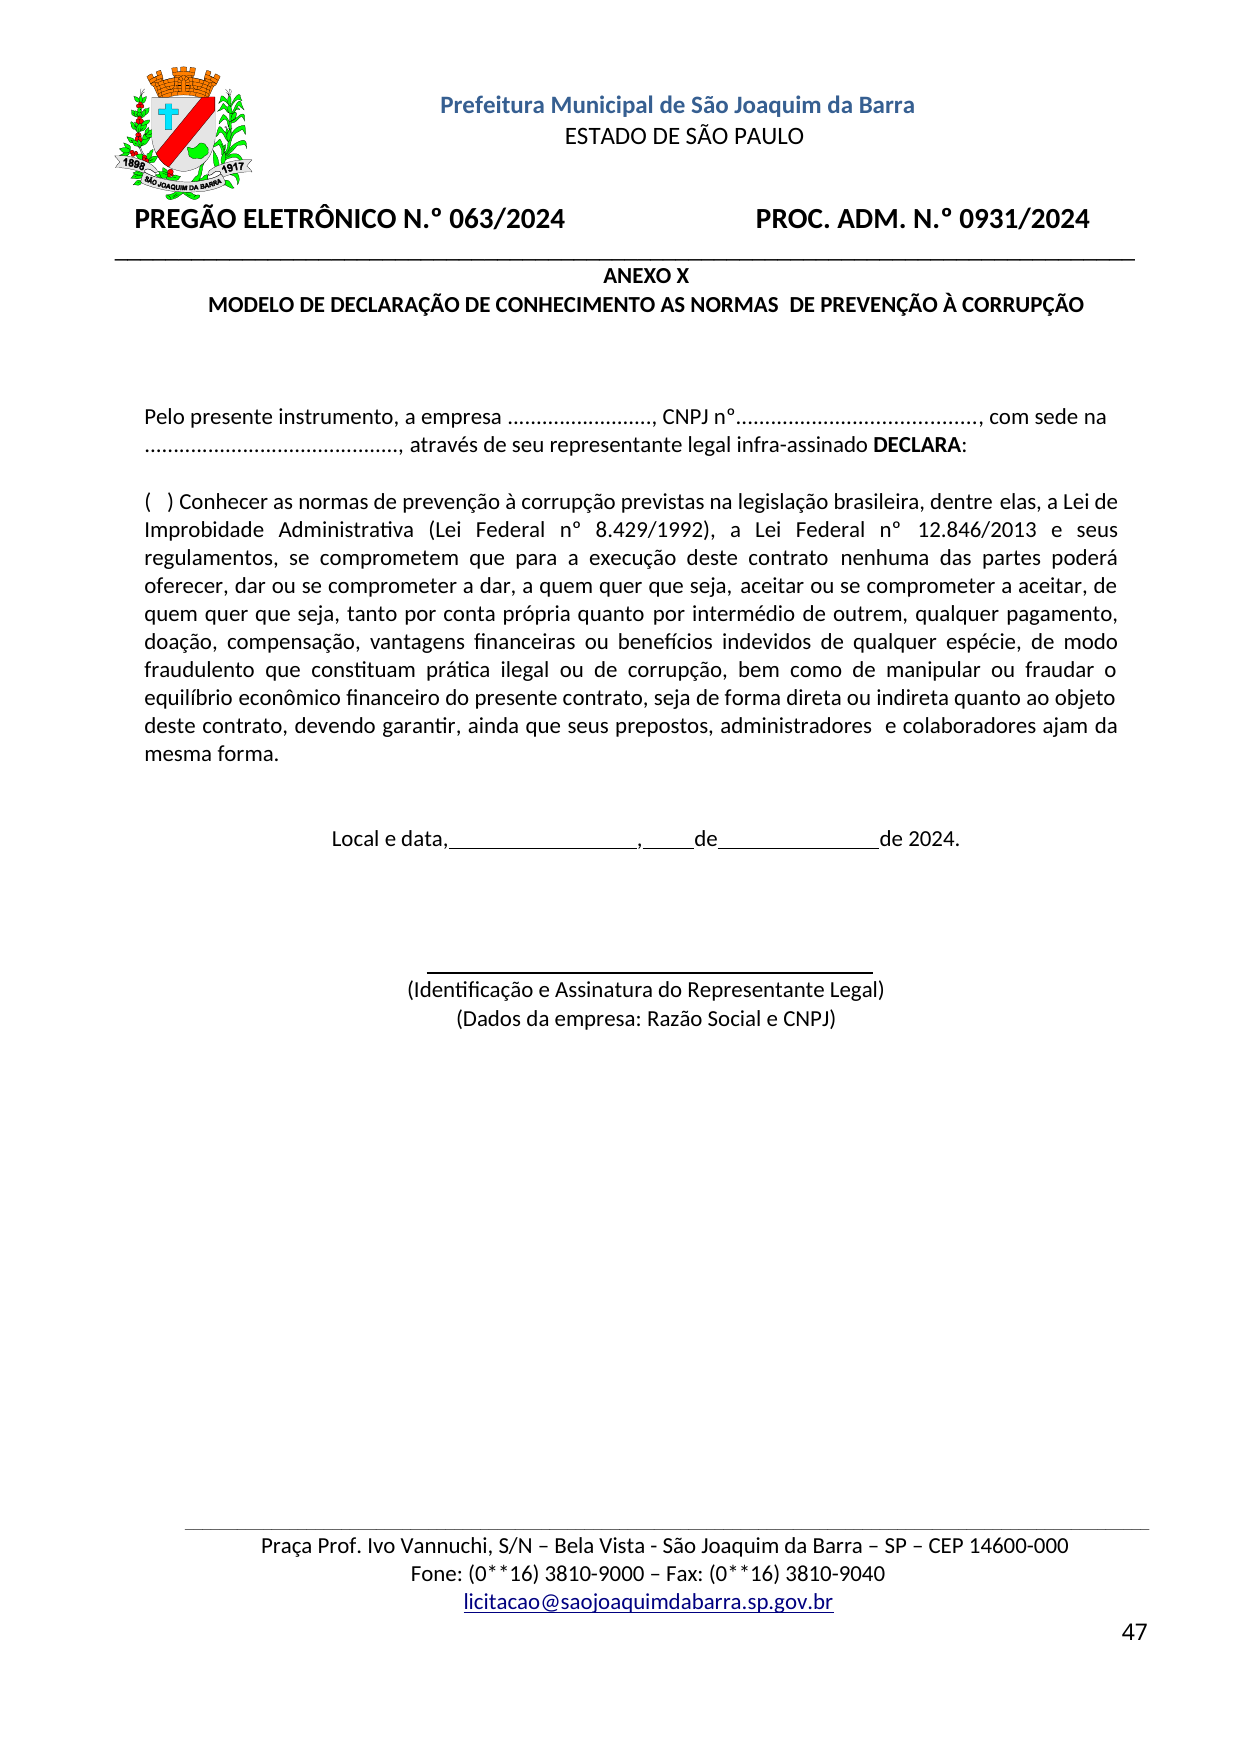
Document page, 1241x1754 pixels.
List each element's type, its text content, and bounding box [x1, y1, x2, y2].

subtitle ANEXO X [144, 262, 1148, 290]
subtitle MODELO DE DECLARAÇÃO DE CONHECIMENTO AS NORMAS DE PREVENÇÃO À CORRUPÇÃO [144, 290, 1148, 318]
text Local e data, , de de 2024. [144, 824, 1148, 852]
text (Dados da empresa: Razão Social e CNPJ) [144, 1004, 1148, 1032]
text ( ) Conhecer as normas de prevenção à corrupção previstas na legislação brasileira, dentre elas, a Lei de Improbidade Administrativa (Lei Federal nº 8.429/1992), a Lei Federal nº 12.846/2013 e seus regulamentos, se comprometem que para a execução deste contrato nenhuma das partes poderá oferecer, dar ou se comprometer a dar, a quem quer que seja, aceitar ou se comprometer a aceitar, de quem quer que seja, tanto por conta própria quanto por intermédio de outrem, qualquer pagamento, doação, compensação, vantagens financeiras ou benefícios indevidos de qualquer espécie, de modo fraudulento que constituam prática ilegal ou de corrupção, bem como de manipular ou fraudar o equilíbrio econômico financeiro do presente contrato, seja de forma direta ou indireta quanto ao objeto deste contrato, devendo garantir, ainda que seus prepostos, administradores e colaboradores ajam da mesma forma. [144, 487, 1118, 768]
text Pelo presente instrumento, a empresa ........................., CNPJ nº , com sede na [144, 402, 1148, 430]
text ............................................, através de seu representante legal infra-assinado DECLARA: [144, 430, 1148, 458]
text (Identificação e Assinatura do Representante Legal) [144, 967, 1148, 1003]
